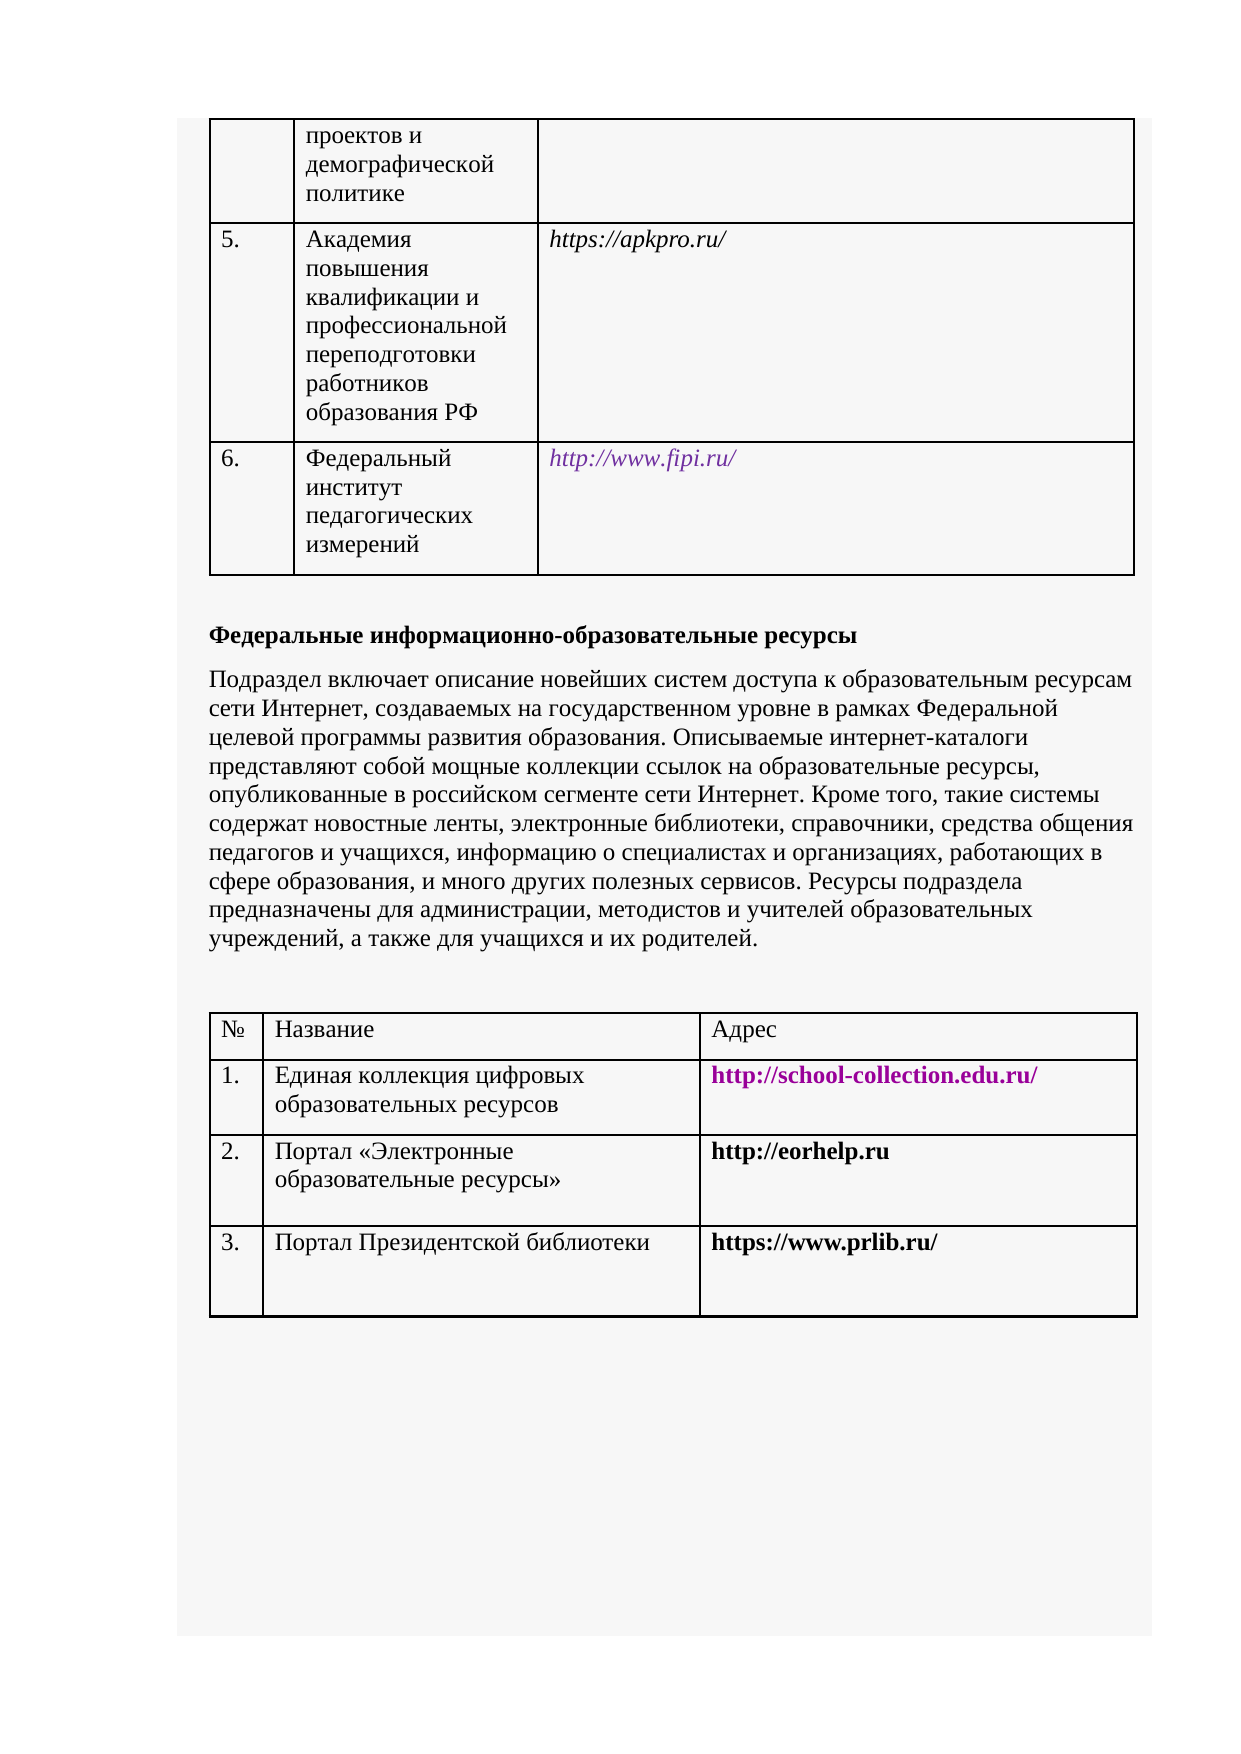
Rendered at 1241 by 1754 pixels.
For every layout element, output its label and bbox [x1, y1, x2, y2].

table_header [177, 118, 1151, 1636]
